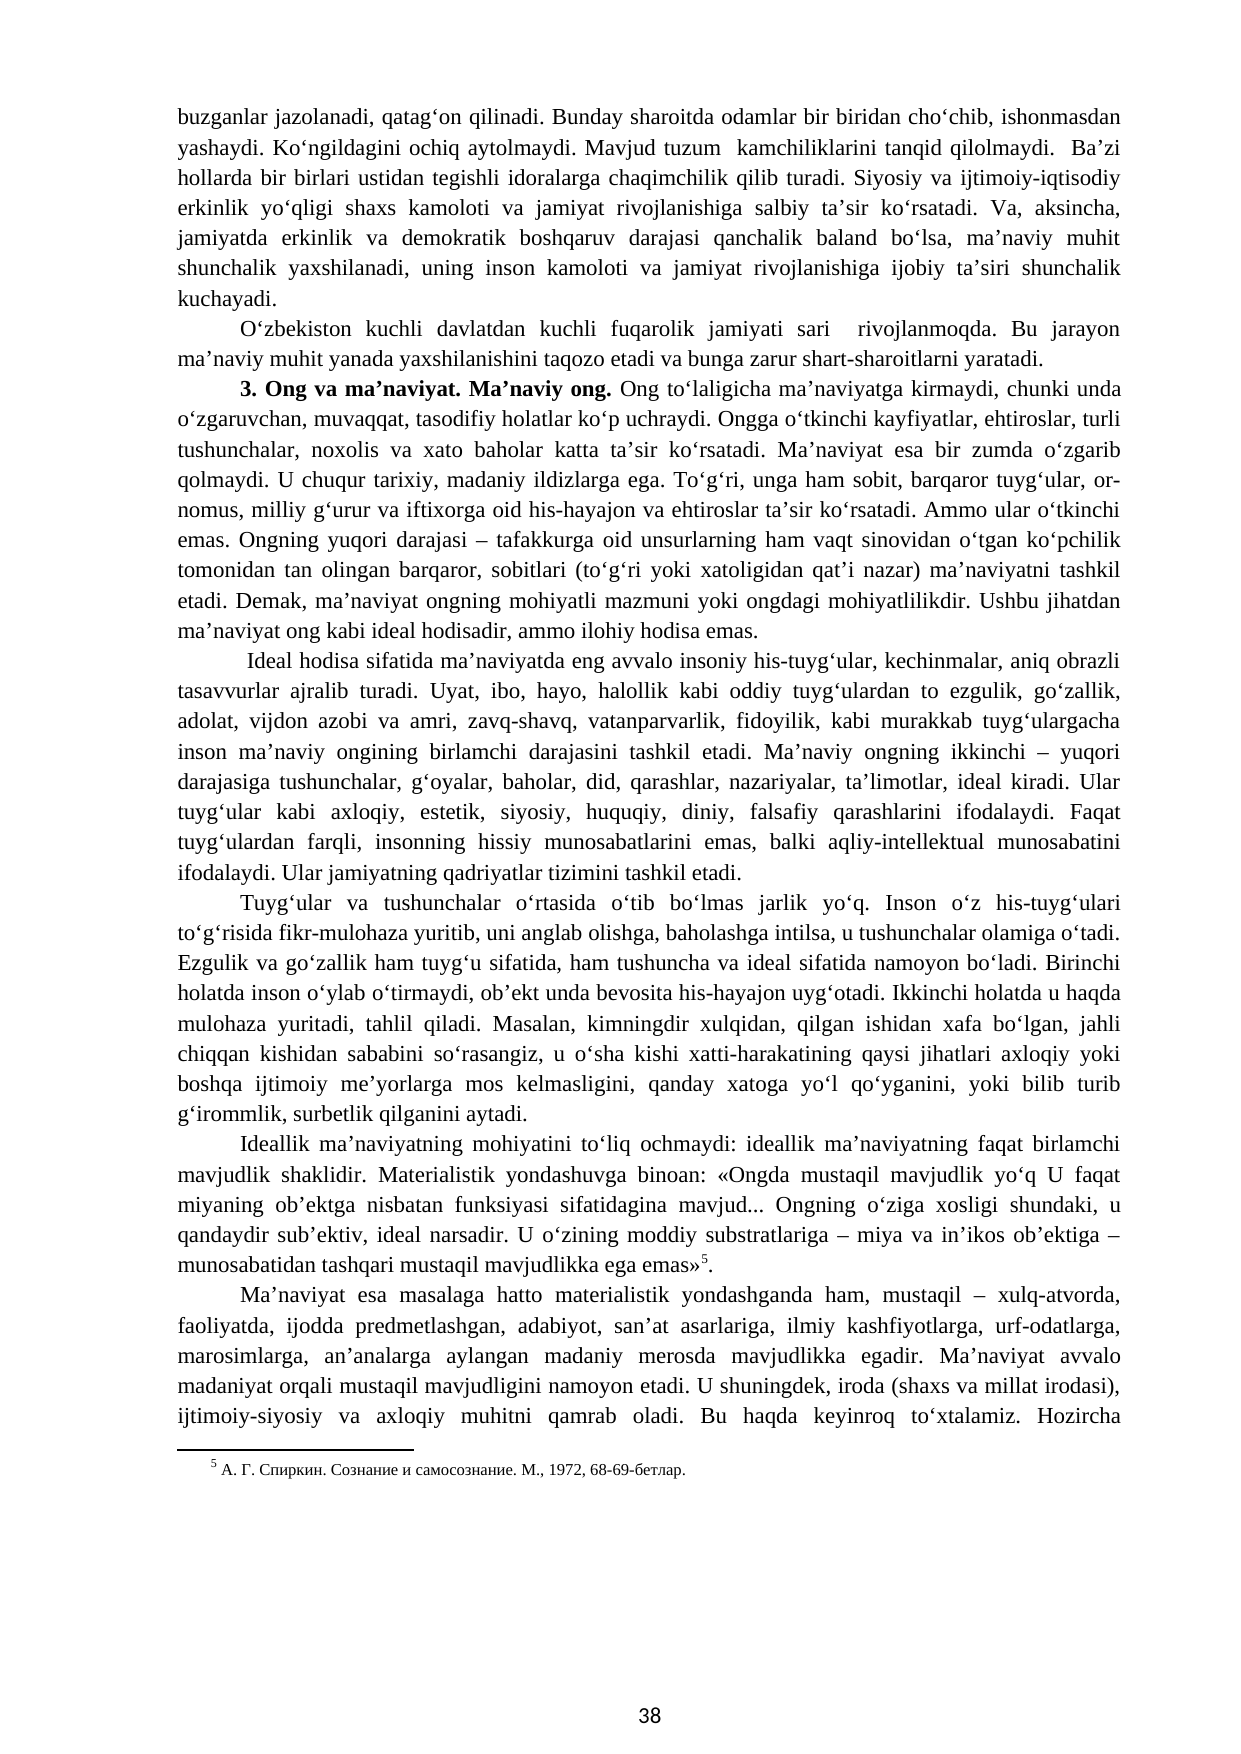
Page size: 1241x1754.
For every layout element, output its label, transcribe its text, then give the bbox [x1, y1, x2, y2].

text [177, 1282, 1122, 1429]
text Tuyg‘ular va tushunchalar o‘rtasida o‘tib bo‘lmas jarlik yo‘q. Inson o‘z his-tuyg‘ulari to‘g‘risida fikr-mulohaza yuritib, uni anglab olishga, baholashga intilsa, u tushunchalar olamiga o‘tadi. Ezgulik va go‘zallik ham tuyg‘u sifatida, ham tushuncha va ideal sifatida namoyon bo‘ladi. Birinchi holatda inson o‘ylab o‘tirmaydi, ob’ekt unda bevosita his-hayajon uyg‘otadi. Ikkinchi holatda u haqda mulohaza yuritadi, tahlil qiladi. Masalan, kimningdir xulqidan, qilgan ishidan xafa bo‘lgan, jahli chiqqan kishidan sababini so‘rasangiz, u o‘sha kishi xatti-harakatining qaysi jihatlari axloqiy yoki boshqa ijtimoiy me’yorlarga mos kelmasligini, qanday xatoga yo‘l qo‘yganini, yoki bilib turib g‘irommlik, surbetlik qilganini aytadi. [177, 889, 1122, 1127]
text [177, 103, 1122, 311]
text Ideal hodisa sifatida ma’naviyatda eng avvalo insoniy his-tuyg‘ular, kechinmalar, aniq obrazli tasavvurlar ajralib turadi. Uyat, ibo, hayo, halollik kabi oddiy tuyg‘ulardan to ezgulik, go‘zallik, adolat, vijdon azobi va amri, zavq-shavq, vatanparvarlik, fidoyilik, kabi murakkab tuyg‘ulargacha inson ma’naviy ongining birlamchi darajasini tashkil etadi. Ma’naviy ongning ikkinchi – yuqori darajasiga tushunchalar, g‘oyalar, baholar, did, qarashlar, nazariyalar, ta’limotlar, ideal kiradi. Ular tuyg‘ular kabi axloqiy, estetik, siyosiy, huquqiy, diniy, falsafiy qarashlarini ifodalaydi. Faqat tuyg‘ulardan farqli, insonning hissiy munosabatlarini emas, balki aqliy-intellektual munosabatini ifodalaydi. Ular jamiyatning qadriyatlar tizimini tashkil etadi. [177, 647, 1122, 885]
text O‘zbekiston kuchli davlatdan kuchli fuqarolik jamiyati sari rivojlanmoqda. Bu jarayon ma’naviy muhit yanada yaxshilanishini taqozo etadi va bunga zarur shart-sharoitlarni yaratadi. [177, 315, 1122, 371]
text 3. Ong va ma’naviyat. Ma’naviy ong. Ong to‘laligicha ma’naviyatga kirmaydi, chunki unda o‘zgaruvchan, muvaqqat, tasodifiy holatlar ko‘p uchraydi. Ongga o‘tkinchi kayfiyatlar, ehtiroslar, turli tushunchalar, noxolis va xato baholar katta ta’sir ko‘rsatadi. Ma’naviyat esa bir zumda o‘zgarib qolmaydi. U chuqur tarixiy, madaniy ildizlarga ega. To‘g‘ri, unga ham sobit, barqaror tuyg‘ular, or-nomus, milliy g‘urur va iftixorga oid his-hayajon va ehtiroslar ta’sir ko‘rsatadi. Ammo ular o‘tkinchi emas. Ongning yuqori darajasi – tafakkurga oid unsurlarning ham vaqt sinovidan o‘tgan ko‘pchilik tomonidan tan olingan barqaror, sobitlari (to‘g‘ri yoki xatoligidan qat’i nazar) ma’naviyatni tashkil etadi. Demak, ma’naviyat ongning mohiyatli mazmuni yoki ongdagi mohiyatlilikdir. Ushbu jihatdan ma’naviyat ong kabi ideal hodisadir, ammo ilohiy hodisa emas. [177, 375, 1122, 643]
text Ideallik ma’naviyatning mohiyatini to‘liq ochmaydi: ideallik ma’naviyatning faqat birlamchi mavjudlik shaklidir. Materialistik yondashuvga binoan: «Ongda mustaqil mavjudlik yo‘q U faqat miyaning ob’ektga nisbatan funksiyasi sifatidagina mavjud... Ongning o‘ziga xosligi shundaki, u qandaydir sub’ektiv, ideal narsadir. U o‘zining moddiy substratlariga – miya va in’ikos ob’ektiga – munosabatidan tashqari mustaqil mavjudlikka ega emas». [177, 1131, 1122, 1278]
